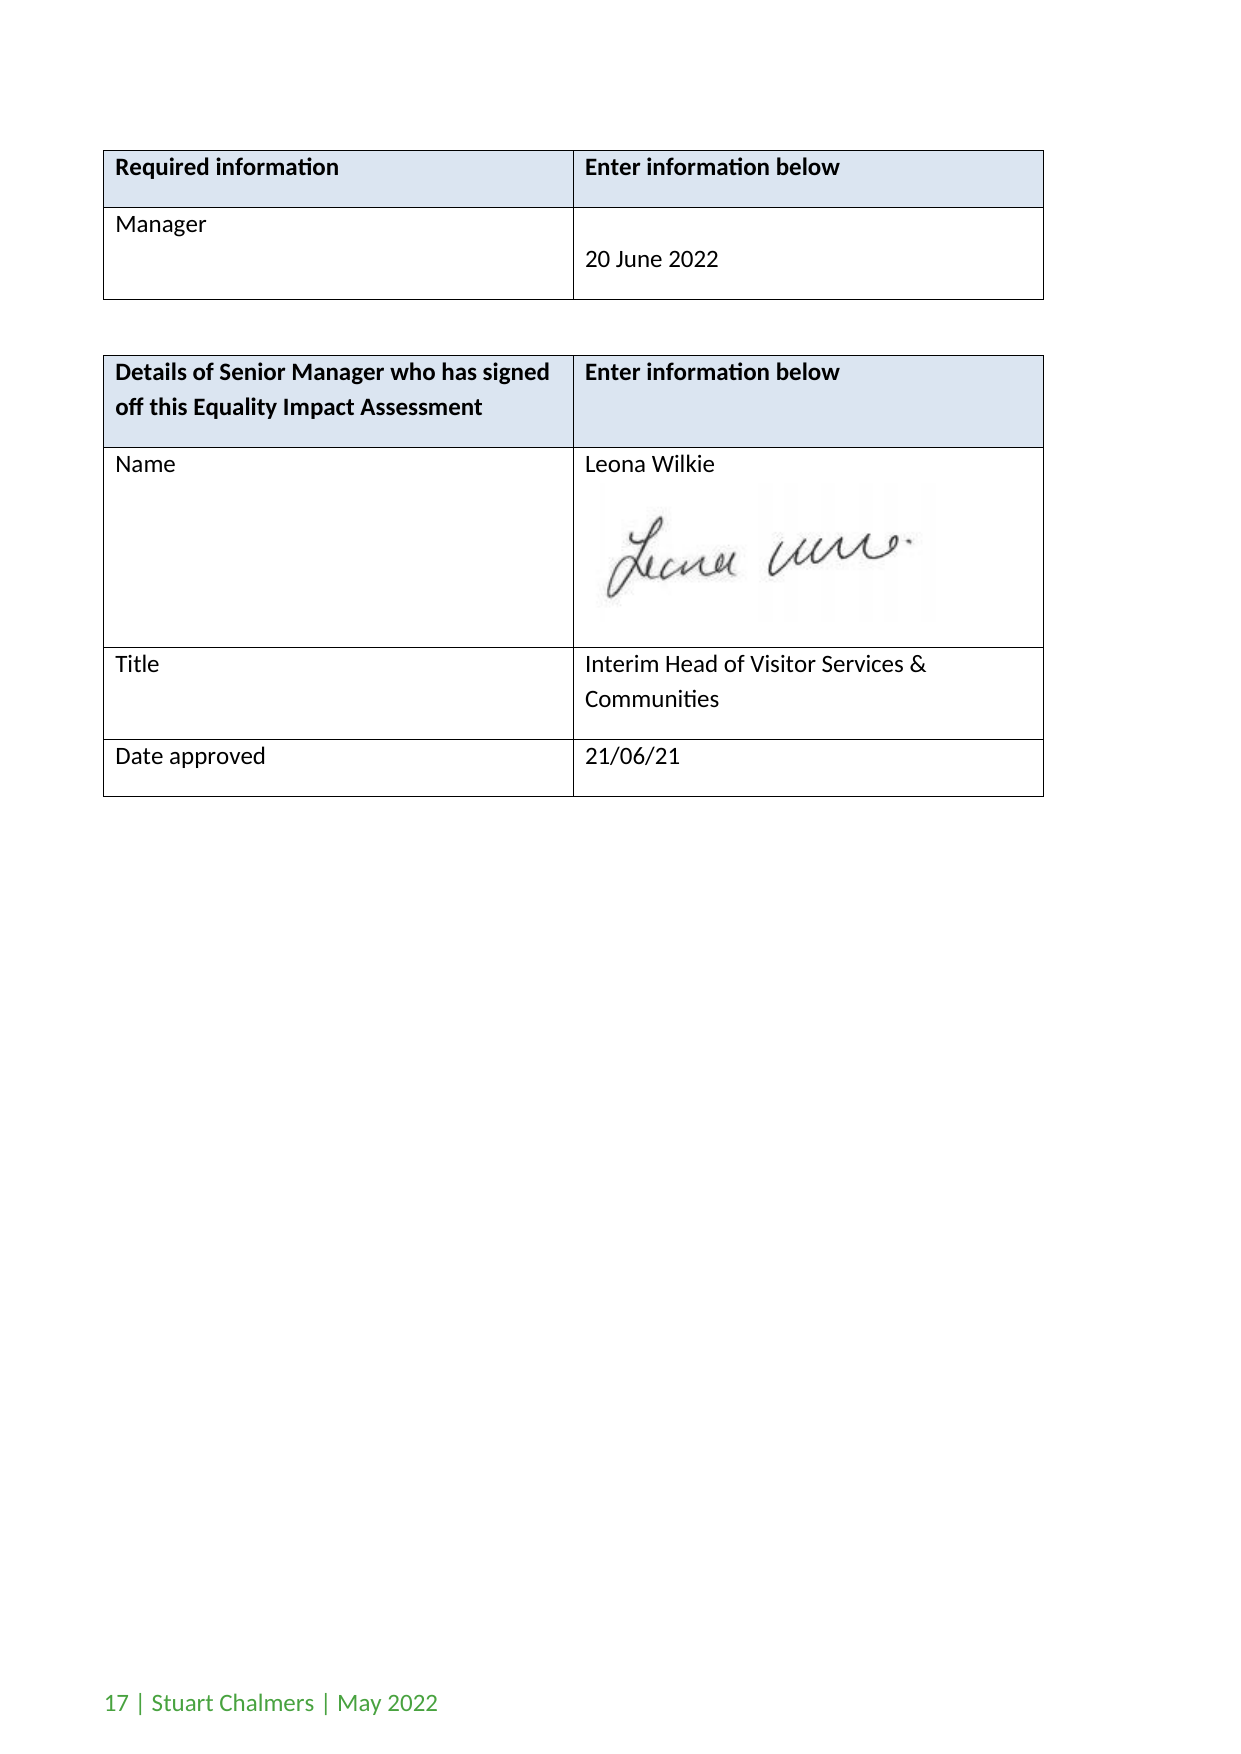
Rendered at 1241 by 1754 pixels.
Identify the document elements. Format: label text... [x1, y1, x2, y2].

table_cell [104, 208, 573, 298]
table_cell 21/06/21 [574, 740, 1043, 796]
table_cell Date approved [104, 740, 573, 796]
table_header Details of Senior Manager who has signed off this Equality Impact Assessment [104, 356, 573, 447]
picture [584, 483, 968, 622]
table_header Enter information below [574, 151, 1043, 207]
table_cell Interim Head of Visitor Services & Communities [574, 648, 1043, 739]
table_header Required information [104, 151, 573, 207]
table_cell Leona Wilkie [574, 448, 1043, 647]
table_header Enter information below [574, 356, 1043, 447]
table_cell Name [104, 448, 573, 647]
table_cell Ella Hashemi 20 June 2022 [574, 208, 1043, 298]
table_cell Title [104, 648, 573, 739]
